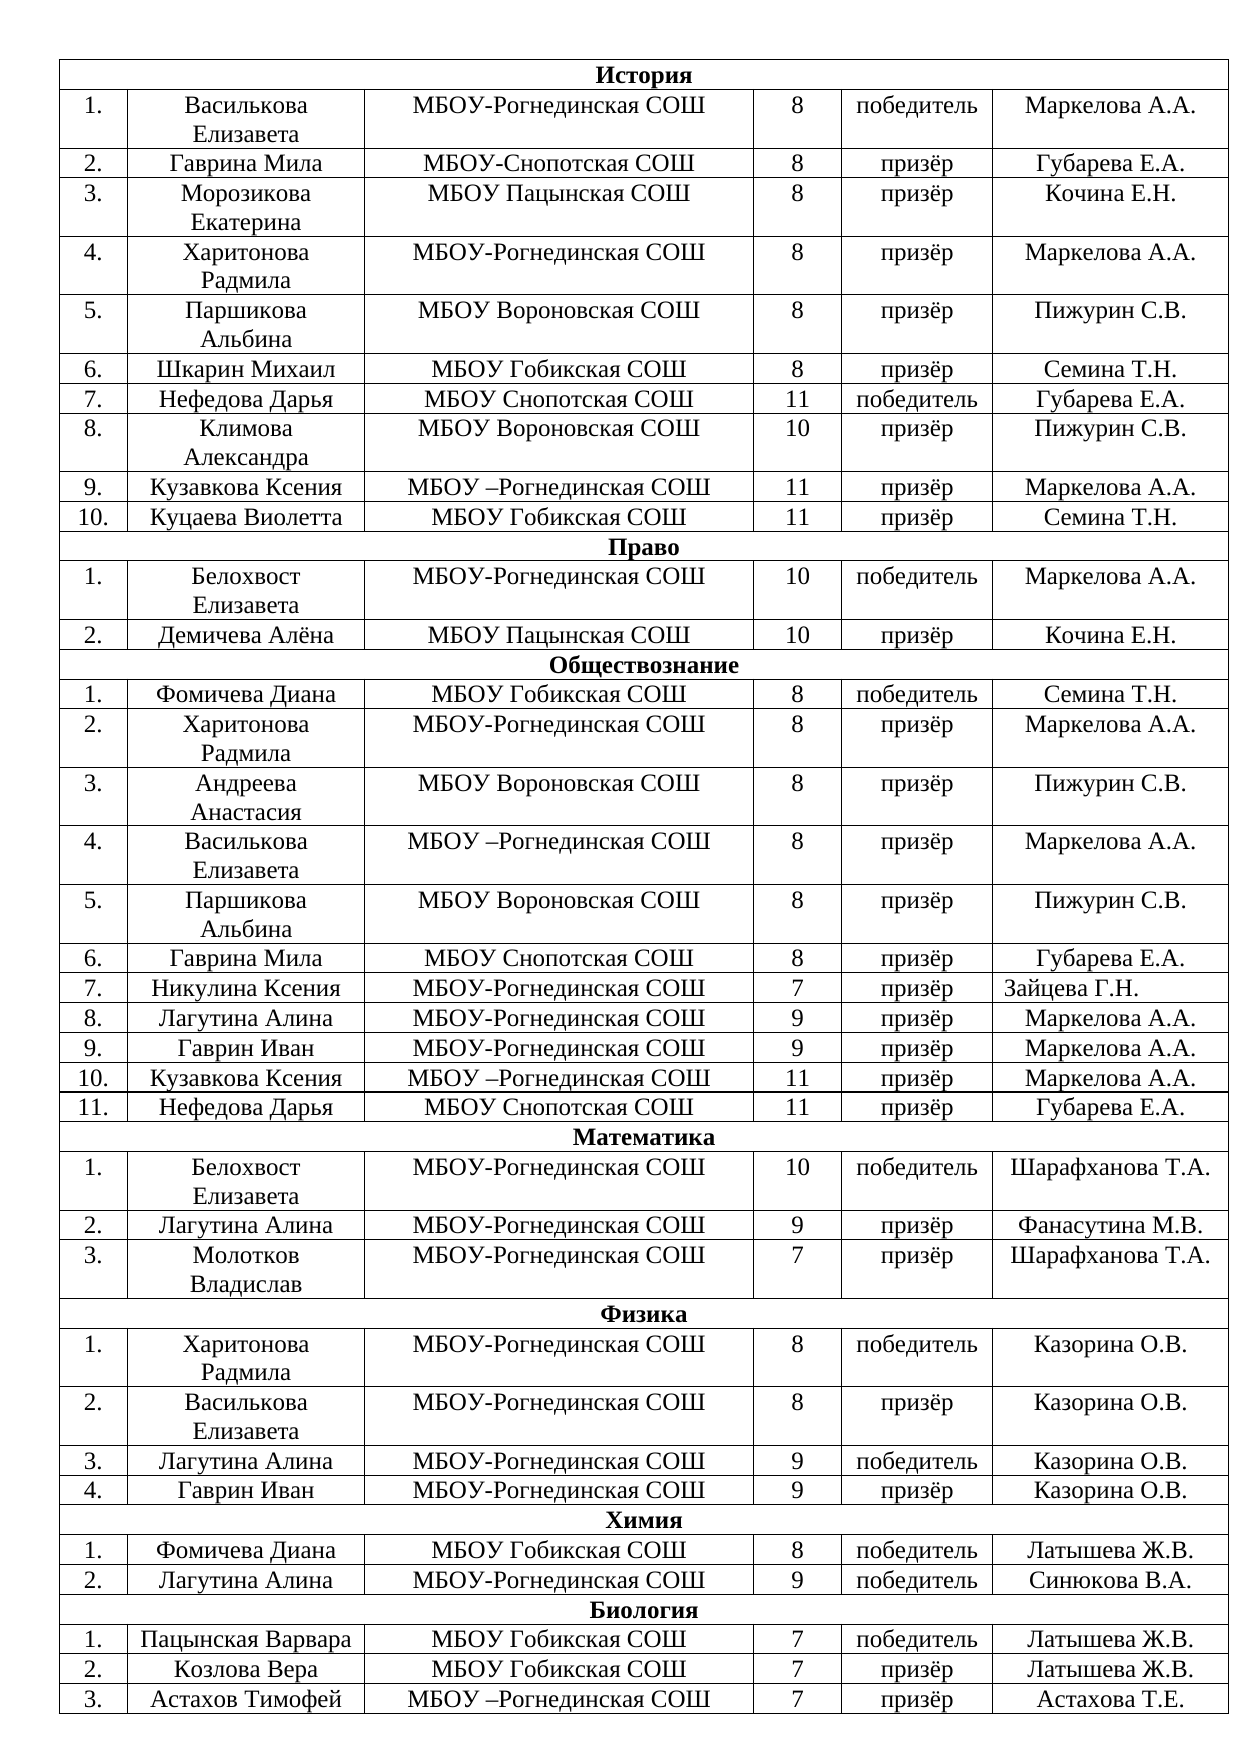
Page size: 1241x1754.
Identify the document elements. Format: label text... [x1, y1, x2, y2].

table_cell 11 [754, 472, 841, 501]
table_cell 11 [754, 502, 841, 531]
table_cell 6. [60, 944, 127, 972]
table_cell 7. [60, 973, 127, 1002]
table_cell МБОУ-Рогнединская СОШ [365, 1387, 753, 1445]
table_cell Паршикова Альбина [128, 295, 364, 353]
table_cell призёр [842, 1654, 992, 1683]
table_cell Казорина О.В. [993, 1329, 1228, 1386]
table_cell Казорина О.В. [993, 1387, 1228, 1445]
table_cell МБОУ-Рогнединская СОШ [365, 1033, 753, 1062]
table_cell 4. [60, 1476, 127, 1504]
table_cell 1. [60, 90, 127, 147]
table_cell 10 [754, 414, 841, 471]
table_cell победитель [842, 1329, 992, 1386]
table_cell 5. [60, 295, 127, 353]
table_cell 8 [754, 1535, 841, 1564]
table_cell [365, 90, 753, 147]
table_cell 10 [754, 620, 841, 649]
table_cell победитель [842, 1446, 992, 1474]
table_cell Маркелова А.А. [993, 1063, 1228, 1091]
table_cell 3. [60, 178, 127, 236]
table_cell 8 [754, 237, 841, 294]
table_cell победитель [842, 680, 992, 708]
table_cell Морозикова Екатерина [128, 178, 364, 236]
table_cell 8 [754, 178, 841, 236]
table_cell 9. [60, 1033, 127, 1062]
table_cell Андреева Анастасия [128, 768, 364, 825]
table_cell 2. [60, 1387, 127, 1445]
table_cell МБОУ-Рогнединская СОШ [365, 1003, 753, 1032]
table_cell призёр [842, 472, 992, 501]
table_cell Молотков Владислав [128, 1240, 364, 1298]
table_cell Маркелова А.А. [993, 826, 1228, 884]
table_cell Кузавкова Ксения [128, 472, 364, 501]
table_cell Гаврин Иван [128, 1476, 364, 1504]
table_cell Козлова Вера [128, 1654, 364, 1683]
table_cell 1. [60, 680, 127, 708]
table_cell МБОУ Гобикская СОШ [365, 680, 753, 708]
table_cell 9 [754, 1565, 841, 1594]
table_cell Латышева Ж.В. [993, 1535, 1228, 1564]
table_cell призёр [842, 1240, 992, 1298]
table_cell 3. [60, 1240, 127, 1298]
table_cell 11 [754, 1093, 841, 1121]
table_cell Маркелова А.А. [993, 237, 1228, 294]
table_cell Казорина О.В. [993, 1446, 1228, 1474]
table_cell МБОУ Снопотская СОШ [365, 384, 753, 412]
table_cell Пижурин С.В. [993, 885, 1228, 942]
table_cell призёр [842, 768, 992, 825]
table_cell призёр [842, 1387, 992, 1445]
table_cell 8 [754, 295, 841, 353]
table_cell Губарева Е.А. [993, 384, 1228, 412]
table_cell призёр [842, 502, 992, 531]
table_cell Лагутина Алина [128, 1003, 364, 1032]
table_cell МБОУ-Рогнединская СОШ [365, 237, 753, 294]
table_cell Василькова Елизавета [128, 1387, 364, 1445]
table_cell Латышева Ж.В. [993, 1654, 1228, 1683]
table_cell История [60, 60, 1228, 89]
table_cell МБОУ Гобикская СОШ [365, 1535, 753, 1564]
table_cell 7 [754, 1654, 841, 1683]
table_cell Биология [60, 1595, 1228, 1623]
table_cell Казорина О.В. [993, 1476, 1228, 1504]
table_cell 2. [60, 1211, 127, 1239]
table_cell Фанасутина М.В. [993, 1211, 1228, 1239]
table_cell 2. [60, 620, 127, 649]
table_cell Кочина Е.Н. [993, 620, 1228, 649]
table_cell Маркелова А.А. [993, 1003, 1228, 1032]
table_cell 3. [60, 1684, 127, 1713]
table_cell 8 [754, 768, 841, 825]
table_cell призёр [842, 149, 992, 177]
table_cell 11 [754, 384, 841, 412]
table_cell Фомичева Диана [128, 680, 364, 708]
table_cell 7 [754, 1240, 841, 1298]
table_cell призёр [842, 1093, 992, 1121]
table_cell 9 [754, 1476, 841, 1504]
table_cell 10 [754, 1152, 841, 1209]
table_cell 10. [60, 502, 127, 531]
table_cell Семина Т.Н. [993, 354, 1228, 383]
table_cell Лагутина Алина [128, 1211, 364, 1239]
table_cell 7 [754, 1684, 841, 1713]
table_cell Маркелова А.А. [993, 561, 1228, 619]
table_cell МБОУ Вороновская СОШ [365, 768, 753, 825]
table_cell призёр [842, 354, 992, 383]
table_cell 7 [754, 973, 841, 1002]
table_cell 1. [60, 1329, 127, 1386]
table_cell МБОУ-Рогнединская СОШ [365, 1240, 753, 1298]
table_cell Право [60, 532, 1228, 560]
table_cell Математика [60, 1122, 1228, 1151]
table_cell 9 [754, 1446, 841, 1474]
table_cell Пижурин С.В. [993, 295, 1228, 353]
table_cell 9 [754, 1033, 841, 1062]
table_cell МБОУ Гобикская СОШ [365, 354, 753, 383]
table_cell 9. [60, 472, 127, 501]
table_cell Латышева Ж.В. [993, 1625, 1228, 1653]
table_cell 2. [60, 1654, 127, 1683]
table_cell Паршикова Альбина [128, 885, 364, 942]
table_cell Шарафханова Т.А. [993, 1240, 1228, 1298]
table_cell 11 [754, 1063, 841, 1091]
table_cell 8 [754, 354, 841, 383]
table_cell Белохвост Елизавета [128, 561, 364, 619]
table_cell Куцаева Виолетта [128, 502, 364, 531]
table_cell призёр [842, 1476, 992, 1504]
table_cell 7 [754, 1625, 841, 1653]
table_cell Харитонова Радмила [128, 237, 364, 294]
table_cell 8 [754, 826, 841, 884]
table_cell 9 [754, 1211, 841, 1239]
table_cell МБОУ-Рогнединская СОШ [365, 1152, 753, 1209]
table_cell Белохвост Елизавета [128, 1152, 364, 1209]
table_cell 7. [60, 384, 127, 412]
table_cell 8 [754, 1387, 841, 1445]
table_cell МБОУ-Рогнединская СОШ [365, 1329, 753, 1386]
table_cell победитель [842, 90, 992, 147]
table_cell МБОУ-Рогнединская СОШ [365, 1211, 753, 1239]
table_cell Пацынская Варвара [128, 1625, 364, 1653]
table_cell 11. [60, 1093, 127, 1121]
table_cell МБОУ Гобикская СОШ [365, 1625, 753, 1653]
table_cell призёр [842, 973, 992, 1002]
table_cell Семина Т.Н. [993, 502, 1228, 531]
table_cell МБОУ-Рогнединская СОШ [365, 1446, 753, 1474]
table_cell Пижурин С.В. [993, 768, 1228, 825]
table_cell Никулина Ксения [128, 973, 364, 1002]
table_cell победитель [842, 1565, 992, 1594]
table_cell МБОУ-Снопотская СОШ [365, 149, 753, 177]
table_cell Маркелова А.А. [993, 90, 1228, 147]
table_cell Гаврин Иван [128, 1033, 364, 1062]
table_cell Губарева Е.А. [993, 149, 1228, 177]
table_cell призёр [842, 1684, 992, 1713]
table_cell Климова Александра [128, 414, 364, 471]
table_cell призёр [842, 295, 992, 353]
table_cell Астахов Тимофей [128, 1684, 364, 1713]
table_cell 8 [754, 90, 841, 147]
table_cell МБОУ –Рогнединская СОШ [365, 1063, 753, 1091]
table_cell призёр [842, 1063, 992, 1091]
table_cell МБОУ Снопотская СОШ [365, 944, 753, 972]
table_cell победитель [842, 1625, 992, 1653]
table_cell Зайцева Г.Н. [993, 973, 1228, 1002]
table_cell 3. [60, 1446, 127, 1474]
table_cell МБОУ Вороновская СОШ [365, 885, 753, 942]
table_cell МБОУ-Рогнединская СОШ [365, 709, 753, 767]
table_cell МБОУ Пацынская СОШ [365, 620, 753, 649]
table_cell Губарева Е.А. [993, 1093, 1228, 1121]
table_cell 1. [60, 1152, 127, 1209]
table_cell 1. [60, 1625, 127, 1653]
table_cell 8 [754, 1329, 841, 1386]
table_cell МБОУ –Рогнединская СОШ [365, 472, 753, 501]
table_cell МБОУ Гобикская СОШ [365, 502, 753, 531]
table_cell Харитонова Радмила [128, 1329, 364, 1386]
table_cell Кочина Е.Н. [993, 178, 1228, 236]
table_cell 1. [60, 561, 127, 619]
table_cell Шарафханова Т.А. [993, 1152, 1228, 1209]
table_cell Нефедова Дарья [128, 384, 364, 412]
table_cell Маркелова А.А. [993, 1033, 1228, 1062]
table_cell Шкарин Михаил [128, 354, 364, 383]
table_cell 8 [754, 885, 841, 942]
table_cell Обществознание [60, 650, 1228, 678]
table_cell призёр [842, 1033, 992, 1062]
table_cell Губарева Е.А. [993, 944, 1228, 972]
table_cell Пижурин С.В. [993, 414, 1228, 471]
table_cell 4. [60, 237, 127, 294]
table_cell победитель [842, 561, 992, 619]
table_cell Химия [60, 1505, 1228, 1534]
table_cell призёр [842, 944, 992, 972]
table_cell призёр [842, 1003, 992, 1032]
table_cell 8 [754, 709, 841, 767]
table_cell Астахова Т.Е. [993, 1684, 1228, 1713]
table_cell призёр [842, 1211, 992, 1239]
table_cell Кузавкова Ксения [128, 1063, 364, 1091]
table_cell 9 [754, 1003, 841, 1032]
table_cell Василькова Елизавета [128, 90, 364, 147]
table_cell призёр [842, 178, 992, 236]
table_cell 10. [60, 1063, 127, 1091]
table_cell Маркелова А.А. [993, 709, 1228, 767]
table_cell 4. [60, 826, 127, 884]
table_cell Василькова Елизавета [128, 826, 364, 884]
table_cell призёр [842, 237, 992, 294]
table_cell МБОУ Снопотская СОШ [365, 1093, 753, 1121]
table_cell Харитонова Радмила [128, 709, 364, 767]
table_cell победитель [842, 1535, 992, 1564]
table_cell 8. [60, 1003, 127, 1032]
table_cell Фомичева Диана [128, 1535, 364, 1564]
table_cell призёр [842, 620, 992, 649]
table_cell МБОУ Гобикская СОШ [365, 1654, 753, 1683]
table_cell МБОУ-Рогнединская СОШ [365, 1565, 753, 1594]
table_cell победитель [842, 384, 992, 412]
table_cell Лагутина Алина [128, 1446, 364, 1474]
table_cell МБОУ-Рогнединская СОШ [365, 1476, 753, 1504]
table_cell 2. [60, 1565, 127, 1594]
table_cell 10 [754, 561, 841, 619]
table_cell Гаврина Мила [128, 944, 364, 972]
table_cell 6. [60, 354, 127, 383]
table_cell 3. [60, 768, 127, 825]
table_cell призёр [842, 826, 992, 884]
table_cell призёр [842, 709, 992, 767]
table_cell МБОУ Пацынская СОШ [365, 178, 753, 236]
table_cell 8 [754, 680, 841, 708]
table_cell Физика [60, 1299, 1228, 1328]
table_cell Маркелова А.А. [993, 472, 1228, 501]
table_cell Гаврина Мила [128, 149, 364, 177]
table_cell 8. [60, 414, 127, 471]
table_cell 1. [60, 1535, 127, 1564]
table_cell призёр [842, 885, 992, 942]
table_cell 8 [754, 149, 841, 177]
table_cell МБОУ –Рогнединская СОШ [365, 1684, 753, 1713]
table_cell Демичева Алёна [128, 620, 364, 649]
table_cell 8 [754, 944, 841, 972]
table_cell Лагутина Алина [128, 1565, 364, 1594]
table_cell победитель [842, 1152, 992, 1209]
table_cell Синюкова В.А. [993, 1565, 1228, 1594]
table_cell 2. [60, 149, 127, 177]
table_cell 5. [60, 885, 127, 942]
table_cell призёр [842, 414, 992, 471]
table_cell Семина Т.Н. [993, 680, 1228, 708]
table_cell МБОУ-Рогнединская СОШ [365, 561, 753, 619]
table_cell МБОУ-Рогнединская СОШ [365, 973, 753, 1002]
table_cell МБОУ Вороновская СОШ [365, 414, 753, 471]
table_cell МБОУ –Рогнединская СОШ [365, 826, 753, 884]
table_cell Нефедова Дарья [128, 1093, 364, 1121]
table_cell 2. [60, 709, 127, 767]
table_cell МБОУ Вороновская СОШ [365, 295, 753, 353]
